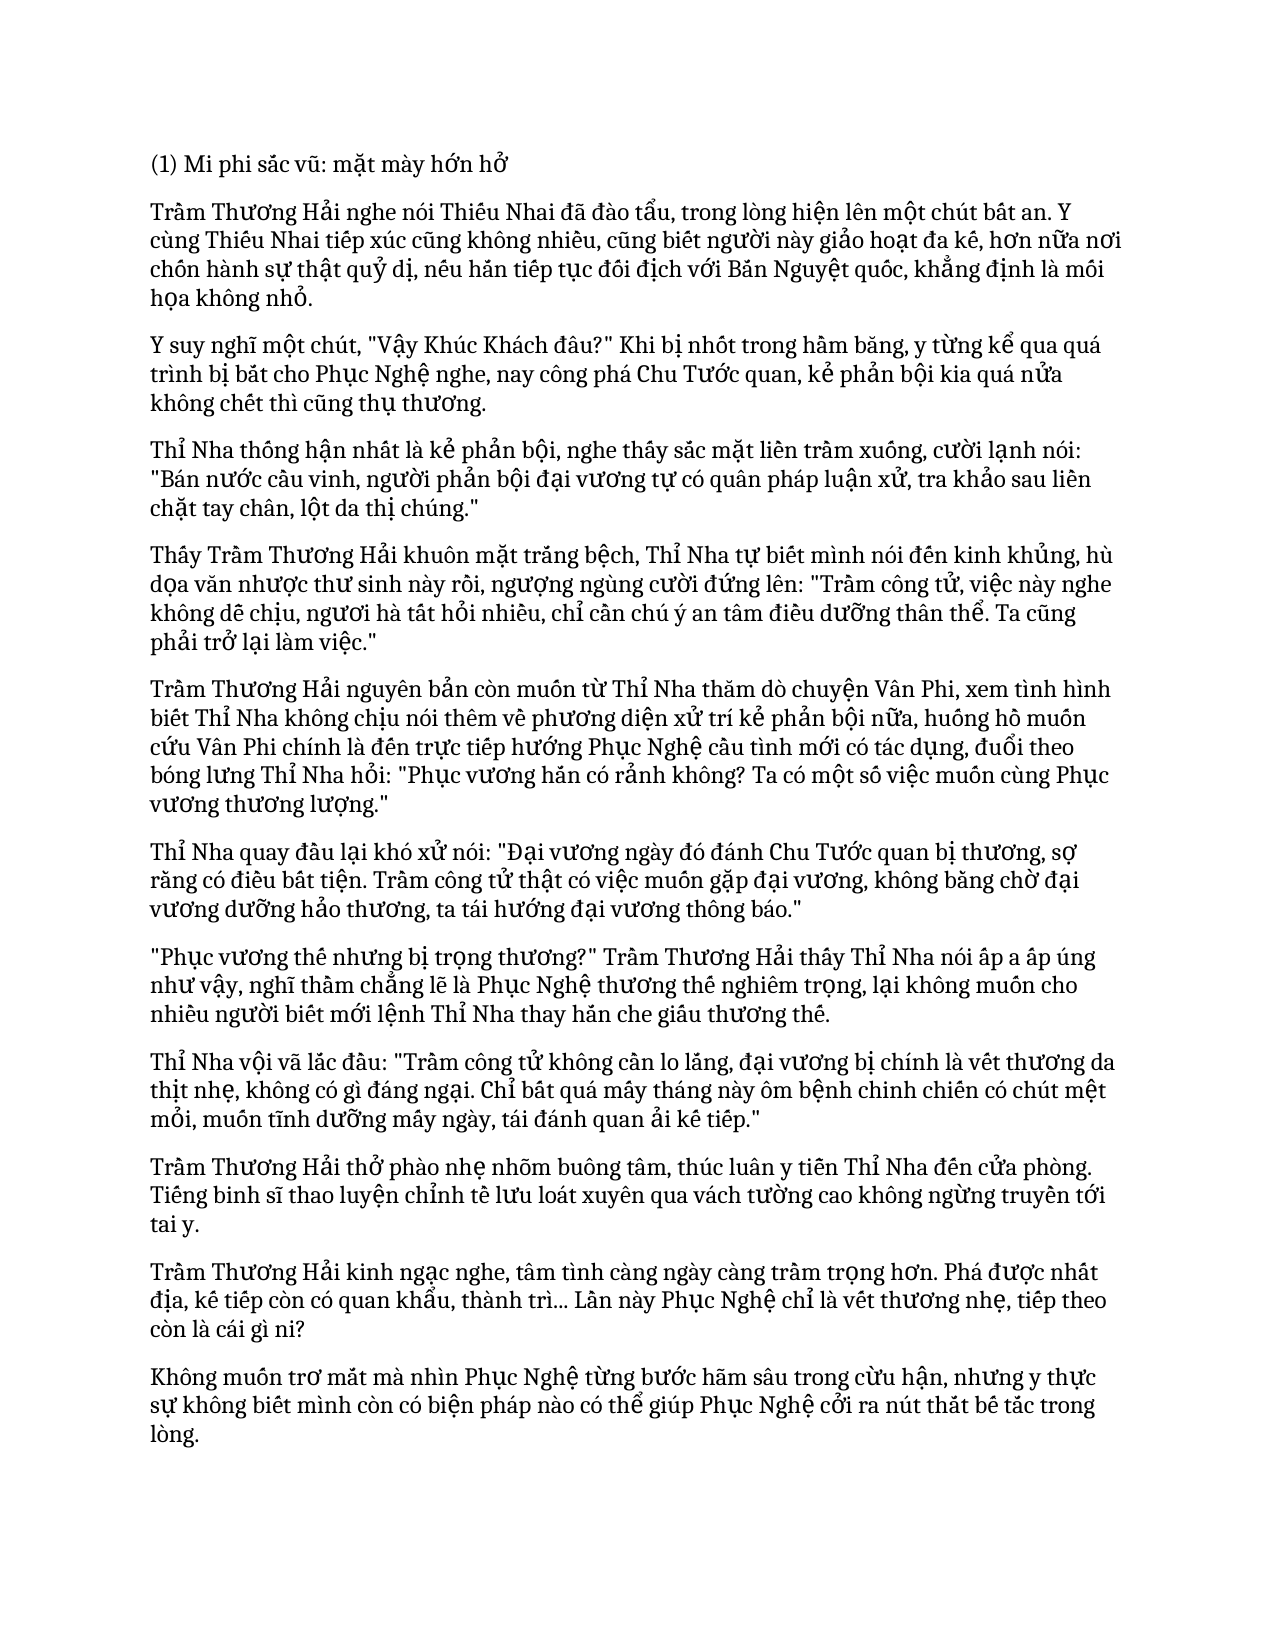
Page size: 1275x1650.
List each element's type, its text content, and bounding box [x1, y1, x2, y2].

text (1) Mi phi sắc vũ: mặt mày hớn hở [150, 150, 1125, 179]
text Trầm Thương Hải nguyên bản còn muốn từ Thỉ Nha thăm dò chuyện Vân Phi, xem tình hình biết Thỉ Nha không chịu nói thêm về phương diện xử trí kẻ phản bội nữa, huống hồ muốn cứu Vân Phi chính là đến trực tiếp hướng Phục Nghệ cầu tình mới có tác dụng, đuổi theo bóng lưng Thỉ Nha hỏi: "Phục vương hắn có rảnh không? Ta có một số việc muốn cùng Phục vương thương lượng." [150, 675, 1125, 819]
text Trầm Thương Hải kinh ngạc nghe, tâm tình càng ngày càng trầm trọng hơn. Phá được nhất địa, kế tiếp còn có quan khẩu, thành trì... Lần này Phục Nghệ chỉ là vết thương nhẹ, tiếp theo còn là cái gì ni? [150, 1257, 1125, 1344]
text Trầm Thương Hải thở phào nhẹ nhõm buông tâm, thúc luân y tiễn Thỉ Nha đến cửa phòng. Tiếng binh sĩ thao luyện chỉnh tề lưu loát xuyên qua vách tường cao không ngừng truyền tới tai y. [150, 1152, 1125, 1239]
text Thỉ Nha quay đầu lại khó xử nói: "Đại vương ngày đó đánh Chu Tước quan bị thương, sợ rằng có điều bất tiện. Trầm công tử thật có việc muốn gặp đại vương, không bằng chờ đại vương dưỡng hảo thương, ta tái hướng đại vương thông báo." [150, 837, 1125, 924]
text Không muốn trơ mắt mà nhìn Phục Nghệ từng bước hãm sâu trong cừu hận, nhưng y thực sự không biết mình còn có biện pháp nào có thể giúp Phục Nghệ cởi ra nút thắt bế tắc trong lòng. [150, 1362, 1125, 1449]
text Thấy Trầm Thương Hải khuôn mặt trắng bệch, Thỉ Nha tự biết mình nói đến kinh khủng, hù dọa văn nhược thư sinh này rồi, ngượng ngùng cười đứng lên: "Trầm công tử, việc này nghe không dễ chịu, ngươi hà tất hỏi nhiều, chỉ cần chú ý an tâm điều dưỡng thân thể. Ta cũng phải trở lại làm việc." [150, 541, 1125, 656]
text Thỉ Nha thống hận nhất là kẻ phản bội, nghe thấy sắc mặt liền trầm xuống, cười lạnh nói: "Bán nước cầu vinh, người phản bội đại vương tự có quân pháp luận xử, tra khảo sau liền chặt tay chân, lột da thị chúng." [150, 436, 1125, 522]
text Thỉ Nha vội vã lắc đầu: "Trầm công tử không cần lo lắng, đại vương bị chính là vết thương da thịt nhẹ, không có gì đáng ngại. Chỉ bất quá mấy tháng này ôm bệnh chinh chiến có chút mệt mỏi, muốn tĩnh dưỡng mấy ngày, tái đánh quan ải kế tiếp." [150, 1047, 1125, 1134]
text Y suy nghĩ một chút, "Vậy Khúc Khách đâu?" Khi bị nhốt trong hầm băng, y từng kể qua quá trình bị bắt cho Phục Nghệ nghe, nay công phá Chu Tước quan, kẻ phản bội kia quá nửa không chết thì cũng thụ thương. [150, 331, 1125, 417]
text "Phục vương thế nhưng bị trọng thương?" Trầm Thương Hải thấy Thỉ Nha nói ấp a ấp úng như vậy, nghĩ thầm chẳng lẽ là Phục Nghệ thương thế nghiêm trọng, lại không muốn cho nhiều người biết mới lệnh Thỉ Nha thay hắn che giấu thương thế. [150, 942, 1125, 1029]
text Trầm Thương Hải nghe nói Thiếu Nhai đã đào tẩu, trong lòng hiện lên một chút bất an. Y cùng Thiếu Nhai tiếp xúc cũng không nhiều, cũng biết người này giảo hoạt đa kế, hơn nữa nơi chốn hành sự thật quỷ dị, nếu hắn tiếp tục đối địch với Bắn Nguyệt quốc, khẳng định là mối họa không nhỏ. [150, 197, 1125, 312]
